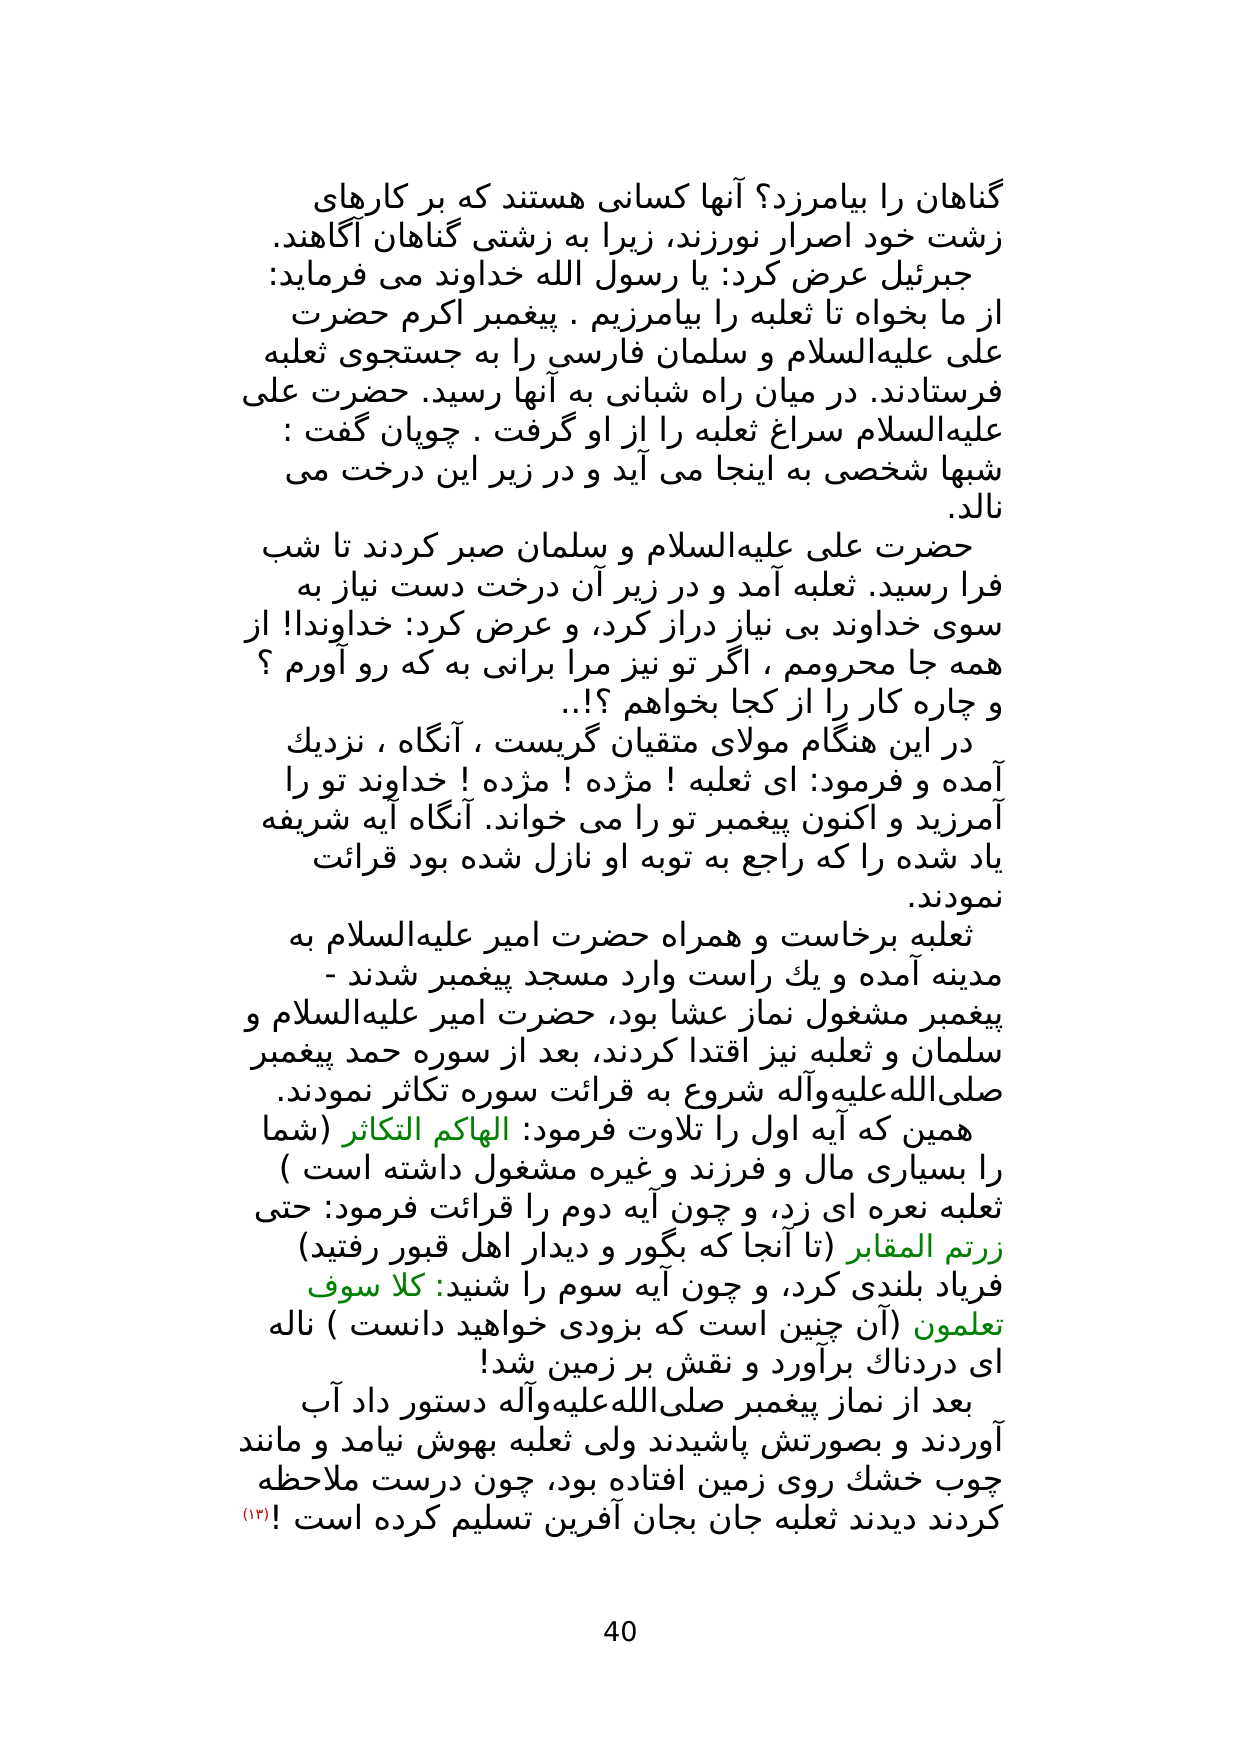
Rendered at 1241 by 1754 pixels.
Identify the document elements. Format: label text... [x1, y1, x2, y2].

text بعد از نماز پيغمبر صلى‌الله‌عليه‌وآله دستور داد آب آوردند و بصورتش پاشيدند ولى ثعلبه بهوش نيامد و مانند چوب خشك روى زمين افتاده بود، چون درست ملاحظه كردند ديدند ثعلبه جان بجان آفرين تسليم كرده است !(١٣) [236, 1382, 1004, 1537]
text ثعلبه برخاست و همراه حضرت امير عليه‌السلام به مدينه آمده و يك راست وارد مسجد پيغمبر شدند - پيغمبر مشغول نماز عشا بود، حضرت امير عليه‌السلام و سلمان و ثعلبه نيز اقتدا كردند، بعد از سوره حمد پيغمبر صلى‌الله‌عليه‌وآله شروع به قرائت سوره تكاثر نمودند. [236, 915, 1004, 1110]
text جبرئيل عرض كرد: يا رسول الله خداوند مى فرمايد: از ما بخواه تا ثعلبه را بيامرزيم . پيغمبر اكرم حضرت على عليه‌السلام و سلمان فارسى را به جستجوى ثعلبه فرستادند. در ميان راه شبانى به آنها رسيد. حضرت على عليه‌السلام سراغ ثعلبه را از او گرفت . چوپان گفت : شبها شخصى به اينجا مى آيد و در زير اين درخت مى نالد. [236, 255, 1004, 527]
text در اين هنگام مولاى متقيان گريست ، آنگاه ، نزديك آمده و فرمود: اى ثعلبه ! مژده ! مژده ! خداوند تو را آمرزيد و اكنون پيغمبر تو را مى خواند. آنگاه آيه شريفه ياد شده را كه راجع به توبه او نازل شده بود قرائت نمودند. [236, 721, 1004, 915]
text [236, 177, 1004, 255]
text همين كه آيه اول را تلاوت فرمود: الهاكم التكاثر (شما را بسيارى مال و فرزند و غيره مشغول داشته است ) ثعلبه نعره اى زد، و چون آيه دوم را قرائت فرمود: حتى زرتم المقابر (تا آنجا كه بگور و ديدار اهل قبور رفتيد) فرياد بلندى كرد، و چون آيه سوم را شنيد: كلا سوف تعلمون (آن چنين است كه بزودى خواهيد دانست ) ناله اى دردناك برآورد و نقش بر زمين شد! [236, 1110, 1004, 1382]
text حضرت على عليه‌السلام و سلمان صبر كردند تا شب فرا رسيد. ثعلبه آمد و در زير آن درخت دست نياز به سوى خداوند بى نياز دراز كرد، و عرض كرد: خداوندا! از همه جا محرومم ، اگر تو نيز مرا برانى به كه رو آورم ؟ و چاره كار را از كجا بخواهم ؟!.. [236, 527, 1004, 721]
